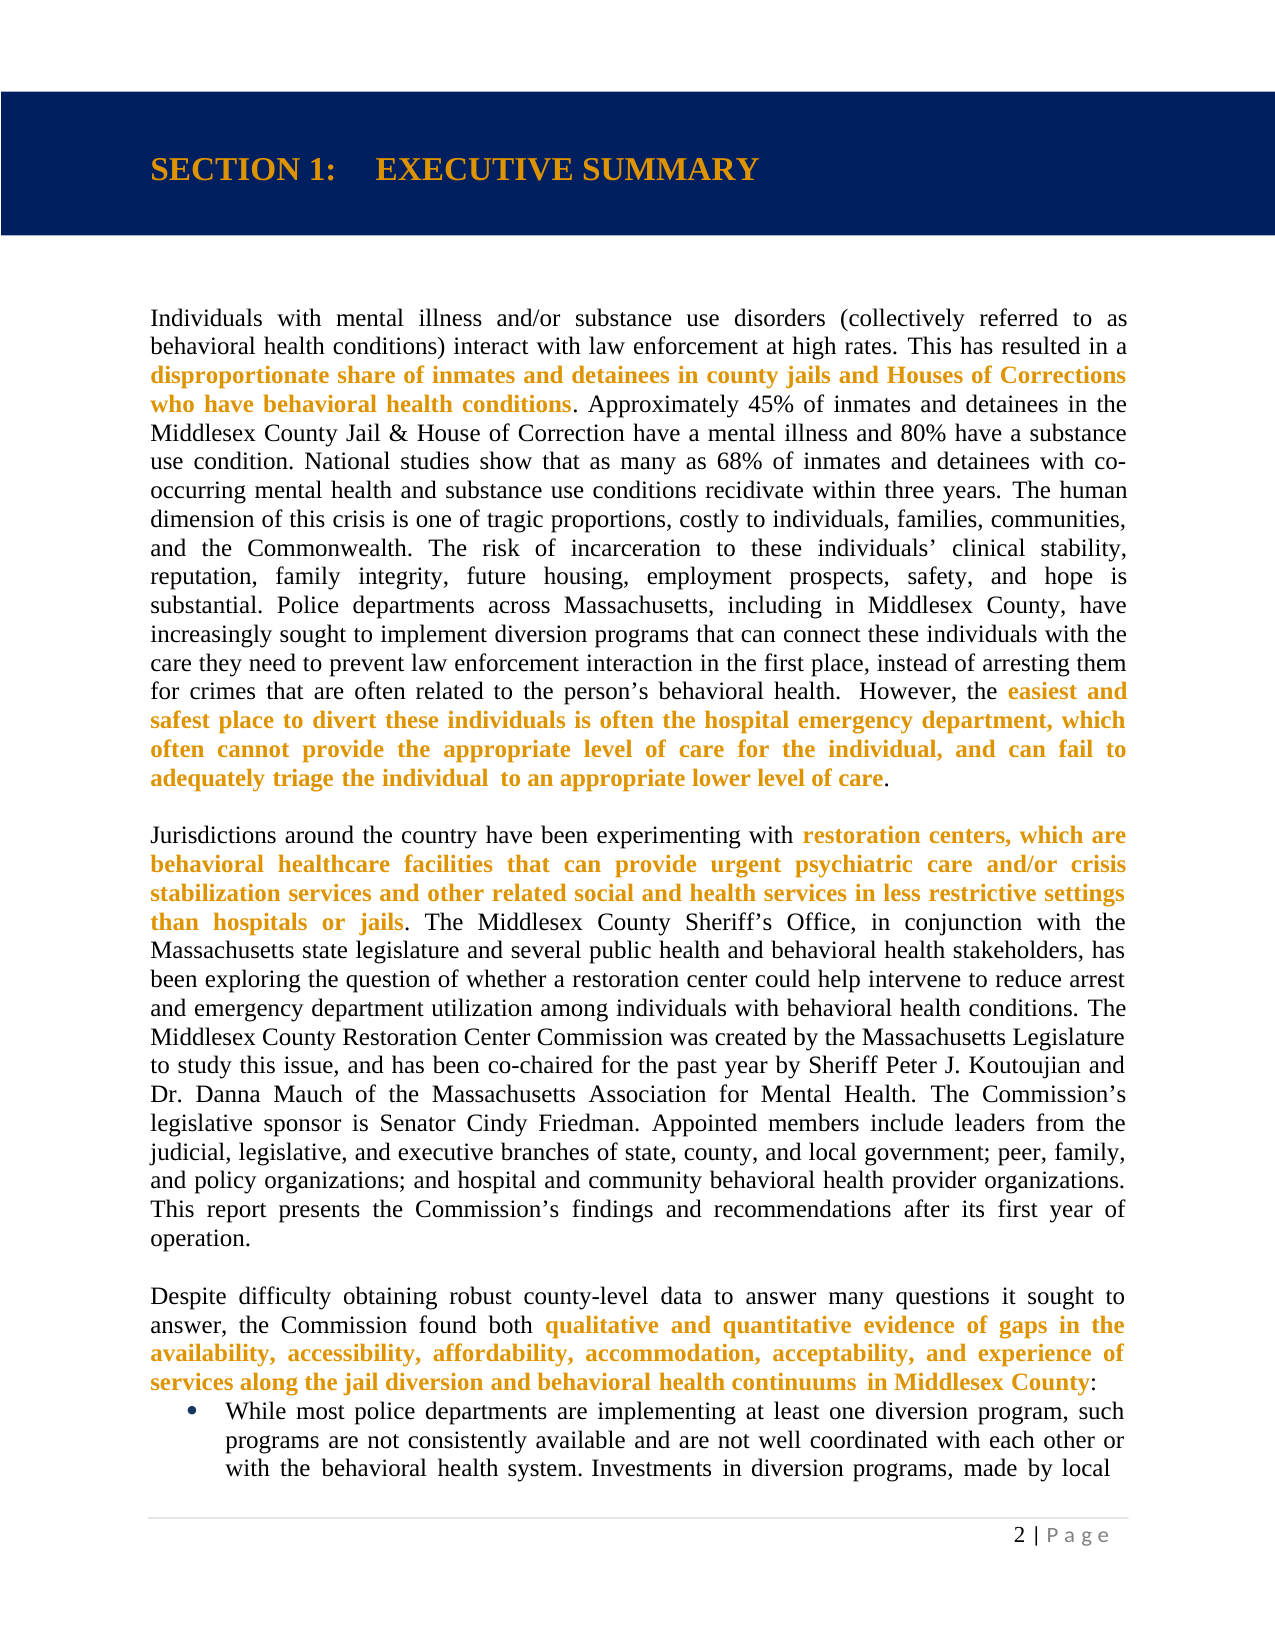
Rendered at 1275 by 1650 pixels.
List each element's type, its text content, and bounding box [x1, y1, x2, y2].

text Jurisdictions around the country have been experimenting with restoration centers, which are behavioral healthcare facilities that can provide urgent psychiatric care and/or crisis stabilization services and other related social and health services in less restrictive settings than hospitals or jails. The Middlesex County Sheriff’s Office, in conjunction with the Massachusetts state legislature and several public health and behavioral health stakeholders, has been exploring the question of whether a restoration center could help intervene to reduce arrest and emergency department utilization among individuals with behavioral health conditions. The Middlesex County Restoration Center Commission was created by the Massachusetts Legislature to study this issue, and has been co-chaired for the past year by Sheriff Peter J. Koutoujian and Dr. Danna Mauch of the Massachusetts Association for Mental Health. The Commission’s legislative sponsor is Senator Cindy Friedman. Appointed members include leaders from the judicial, legislative, and executive branches of state, county, and local government; peer, family, and policy organizations; and hospital and community behavioral health provider organizations. This report presents the Commission’s findings and recommendations after its first year of operation. [150, 821, 1126, 1252]
text Despite difficulty obtaining robust county-level data to answer many questions it sought to answer, the Commission found both qualitative and quantitative evidence of gaps in the availability, accessibility, affordability, accommodation, acceptability, and experience of services along the jail diversion and behavioral health continuums in Middlesex County: [150, 1281, 1125, 1396]
list While most police departments are implementing at least one diversion program, such programs are not consistently available and are not well coordinated with each other or with the behavioral health system. Investments in diversion programs, made by local [188, 1397, 1125, 1482]
text Individuals with mental illness and/or substance use disorders (collectively referred to as behavioral health conditions) interact with law enforcement at high rates. This has resulted in a disproportionate share of inmates and detainees in county jails and Houses of Corrections who have behavioral health conditions. Approximately 45% of inmates and detainees in the Middlesex County Jail & House of Correction have a mental illness and 80% have a substance use condition. National studies show that as many as 68% of inmates and detainees with co- occurring mental health and substance use conditions recidivate within three years. The human dimension of this crisis is one of tragic proportions, costly to individuals, families, communities, and the Commonwealth. The risk of incarceration to these individuals’ clinical stability, reputation, family integrity, future housing, employment prospects, safety, and hope is substantial. Police departments across Massachusetts, including in Middlesex County, have increasingly sought to implement diversion programs that can connect these individuals with the care they need to prevent law enforcement interaction in the first place, instead of arresting them for crimes that are often related to the person’s behavioral health. However, the easiest and safest place to divert these individuals is often the hospital emergency department, which often cannot provide the appropriate level of care for the individual, and can fail to adequately triage the individual to an appropriate lower level of care. [150, 303, 1127, 791]
